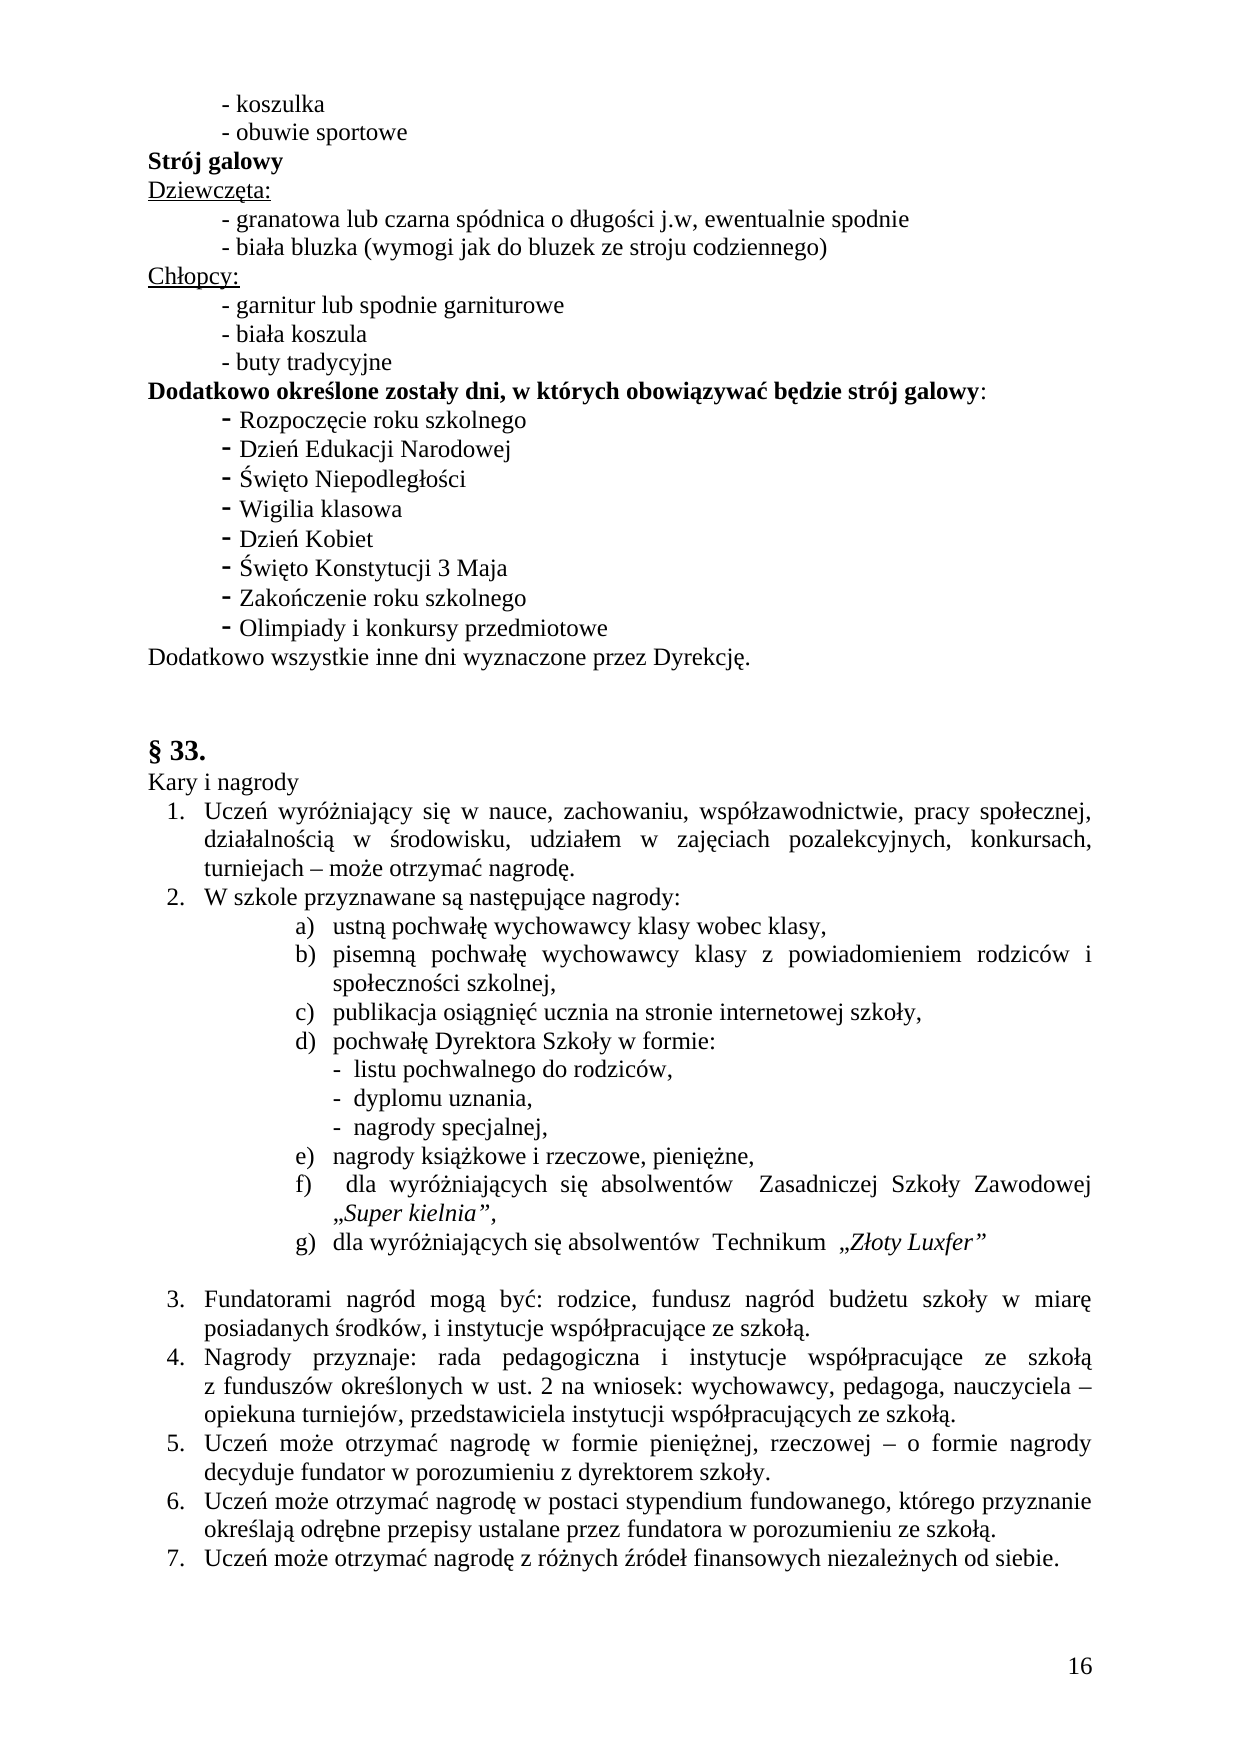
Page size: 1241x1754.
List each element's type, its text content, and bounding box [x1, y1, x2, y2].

text Chłopcy: [148, 261, 1092, 290]
text - buty tradycyjne [148, 347, 1092, 376]
text § 33. [148, 733, 1092, 767]
text Strój galowy [148, 146, 1092, 175]
text - garnitur lub spodnie garniturowe [148, 290, 1092, 319]
list W szkole przyznawane są następujące nagrody: [166, 882, 1092, 911]
list Uczeń może otrzymać nagrodę w formie pieniężnej, rzeczowej – o formie nagrody decyduje fundator w porozumieniu z dyrektorem szkoły. [166, 1428, 1092, 1486]
list ustną pochwałę wychowawcy klasy wobec klasy, [295, 911, 1092, 939]
list Święto Niepodległości [221, 464, 1092, 494]
list Dzień Kobiet [221, 524, 1092, 553]
list pochwałę Dyrektora Szkoły w formie: [295, 1026, 1092, 1054]
text - listu pochwalnego do rodziców, - dyplomu uznania, - nagrody specjalnej, [333, 1054, 1092, 1141]
list Nagrody przyznaje: rada pedagogiczna i instytucje współpracujące ze szkołą z funduszów określonych w ust. 2 na wniosek: wychowawcy, pedagoga, nauczyciela – opiekuna turniejów, przedstawiciela instytucji współpracujących ze szkołą. [166, 1342, 1092, 1428]
text Kary i nagrody [148, 767, 1092, 796]
list dla wyróżniających się absolwentów Technikum „Złoty Luxfer” [295, 1227, 1092, 1256]
text - biała bluzka (wymogi jak do bluzek ze stroju codziennego) [148, 232, 1092, 261]
text - koszulka [148, 89, 1092, 117]
text Dziewczęta: [148, 175, 1092, 204]
text - obuwie sportowe [148, 117, 1092, 146]
text - biała koszula [148, 319, 1092, 347]
list Olimpiady i konkursy przedmiotowe [221, 613, 1092, 642]
text - granatowa lub czarna spódnica o długości j.w, ewentualnie spodnie [148, 204, 1092, 232]
list Święto Konstytucji 3 Maja [221, 553, 1092, 583]
list Wigilia klasowa [221, 494, 1092, 524]
list Dzień Edukacji Narodowej [221, 434, 1092, 464]
list publikacja osiągnięć ucznia na stronie internetowej szkoły, [295, 997, 1092, 1026]
list Uczeń może otrzymać nagrodę w postaci stypendium fundowanego, którego przyznanie określają odrębne przepisy ustalane przez fundatora w porozumieniu ze szkołą. [166, 1486, 1092, 1543]
text Dodatkowo określone zostały dni, w których obowiązywać będzie strój galowy: [148, 376, 1092, 405]
list pisemną pochwałę wychowawcy klasy z powiadomieniem rodziców i społeczności szkolnej, [295, 939, 1092, 997]
list nagrody książkowe i rzeczowe, pieniężne, [295, 1141, 1092, 1169]
list Rozpoczęcie roku szkolnego [221, 405, 1092, 434]
text Dodatkowo wszystkie inne dni wyznaczone przez Dyrekcję. [148, 642, 1092, 671]
list dla wyróżniających się absolwentów Zasadniczej Szkoły Zawodowej „Super kielnia”, [295, 1169, 1092, 1227]
list Fundatorami nagród mogą być: rodzice, fundusz nagród budżetu szkoły w miarę posiadanych środków, i instytucje współpracujące ze szkołą. [166, 1284, 1092, 1342]
list Uczeń wyróżniający się w nauce, zachowaniu, współzawodnictwie, pracy społecznej, działalnością w środowisku, udziałem w zajęciach pozalekcyjnych, konkursach, turniejach – może otrzymać nagrodę. [166, 796, 1092, 882]
list Uczeń może otrzymać nagrodę z różnych źródeł finansowych niezależnych od siebie. [166, 1543, 1092, 1572]
list Zakończenie roku szkolnego [221, 583, 1092, 613]
